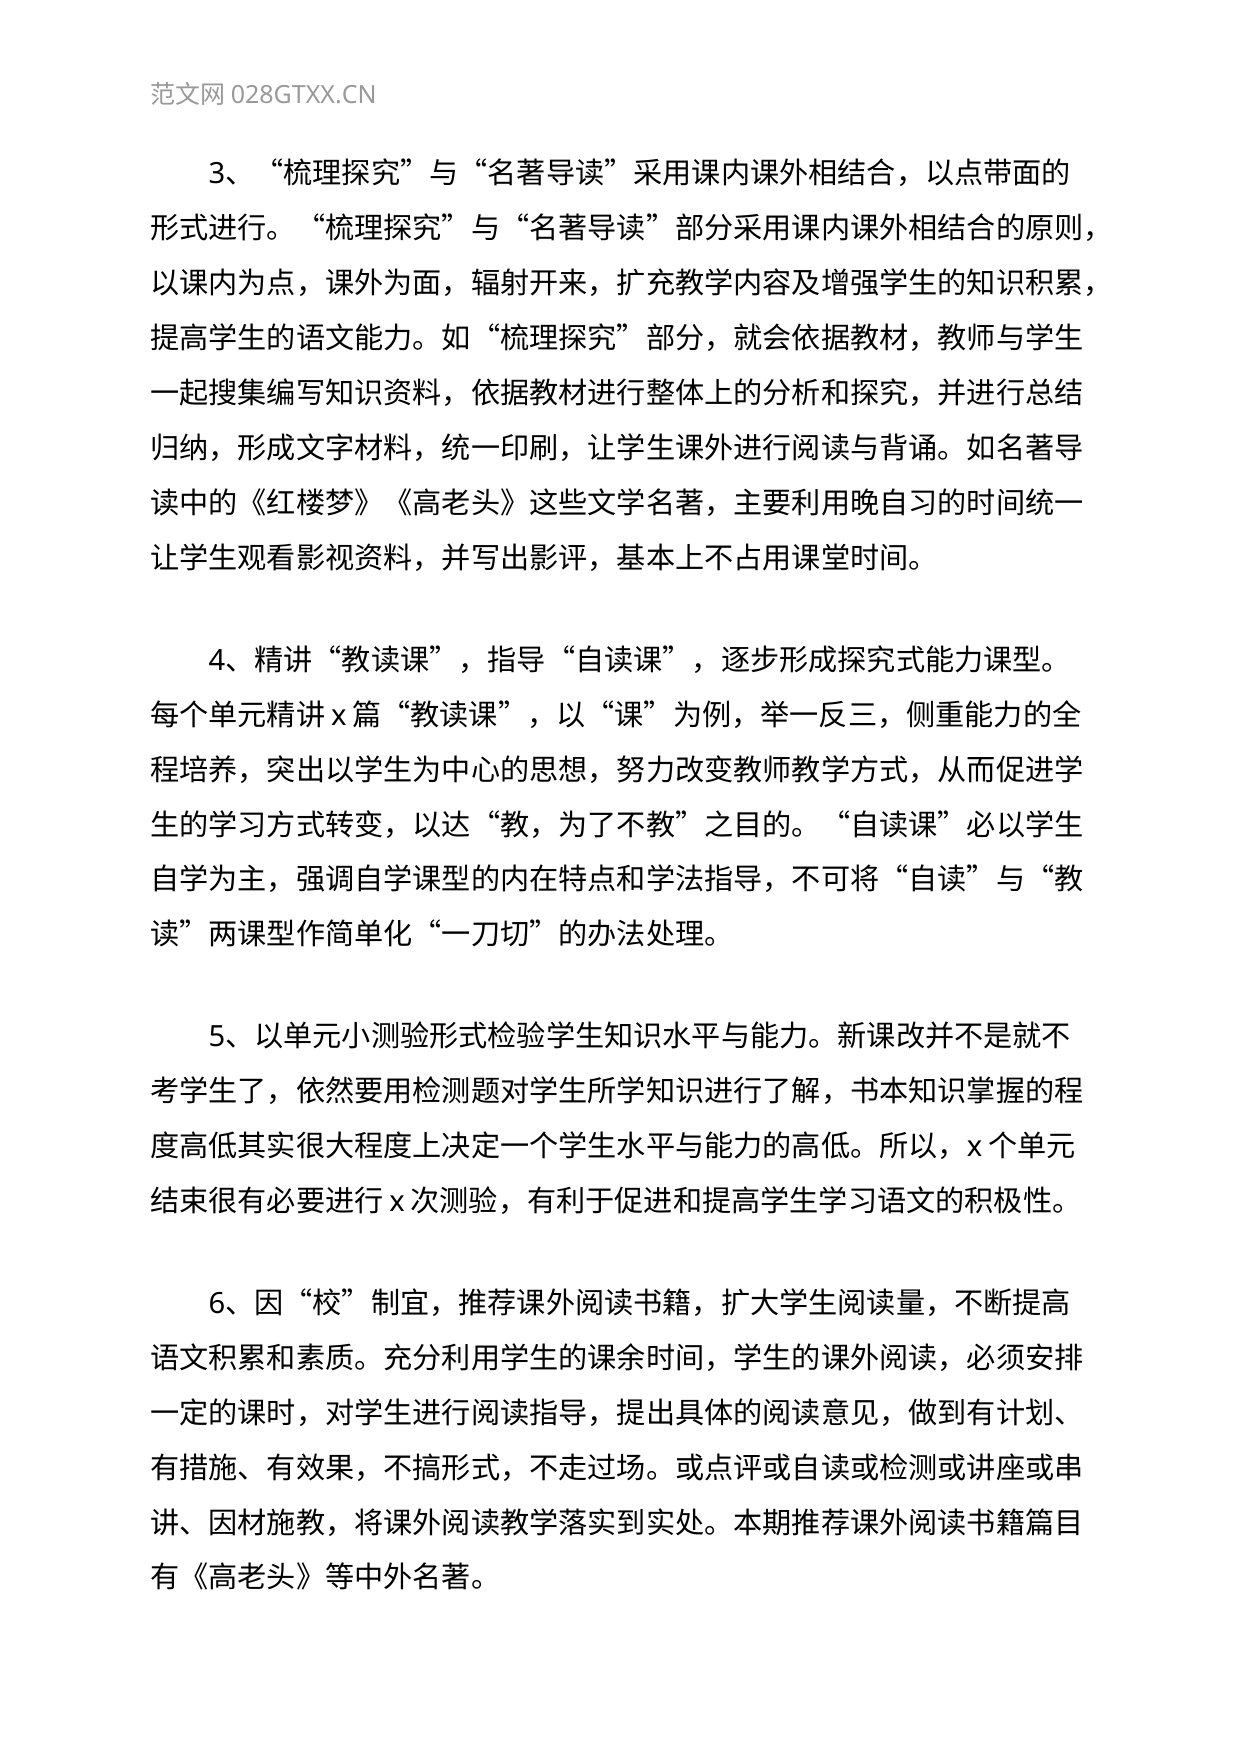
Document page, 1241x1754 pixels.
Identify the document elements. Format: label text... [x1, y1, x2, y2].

text 6、因“校”制宜，推荐课外阅读书籍，扩大学生阅读量，不断提高语文积累和素质。充分利用学生的课余时间，学生的课外阅读，必须安排一定的课时，对学生进行阅读指导，提出具体的阅读意见，做到有计划、有措施、有效果，不搞形式，不走过场。或点评或自读或检测或讲座或串讲、因材施教，将课外阅读教学落实到实处。本期推荐课外阅读书籍篇目有《高老头》等中外名著。 [150, 1279, 1090, 1596]
text 4、精讲“教读课”，指导“自读课”，逐步形成探究式能力课型。每个单元精讲x篇“教读课”，以“课”为例，举一反三，侧重能力的全程培养，突出以学生为中心的思想，努力改变教师教学方式，从而促进学生的学习方式转变，以达“教，为了不教”之目的。“自读课”必以学生自学为主，强调自学课型的内在特点和学法指导，不可将“自读”与“教读”两课型作简单化“一刀切”的办法处理。 [150, 636, 1090, 953]
text 3、“梳理探究”与“名著导读”采用课内课外相结合，以点带面的形式进行。“梳理探究”与“名著导读”部分采用课内课外相结合的原则，以课内为点，课外为面，辐射开来，扩充教学内容及增强学生的知识积累，提高学生的语文能力。如“梳理探究”部分，就会依据教材，教师与学生一起搜集编写知识资料，依据教材进行整体上的分析和探究，并进行总结归纳，形成文字材料，统一印刷，让学生课外进行阅读与背诵。如名著导读中的《红楼梦》《高老头》这些文学名著，主要利用晚自习的时间统一让学生观看影视资料，并写出影评，基本上不占用课堂时间。 [150, 150, 1090, 577]
text 5、以单元小测验形式检验学生知识水平与能力。新课改并不是就不考学生了，依然要用检测题对学生所学知识进行了解，书本知识掌握的程度高低其实很大程度上决定一个学生水平与能力的高低。所以，x个单元结束很有必要进行x次测验，有利于促进和提高学生学习语文的积极性。 [150, 1013, 1090, 1220]
